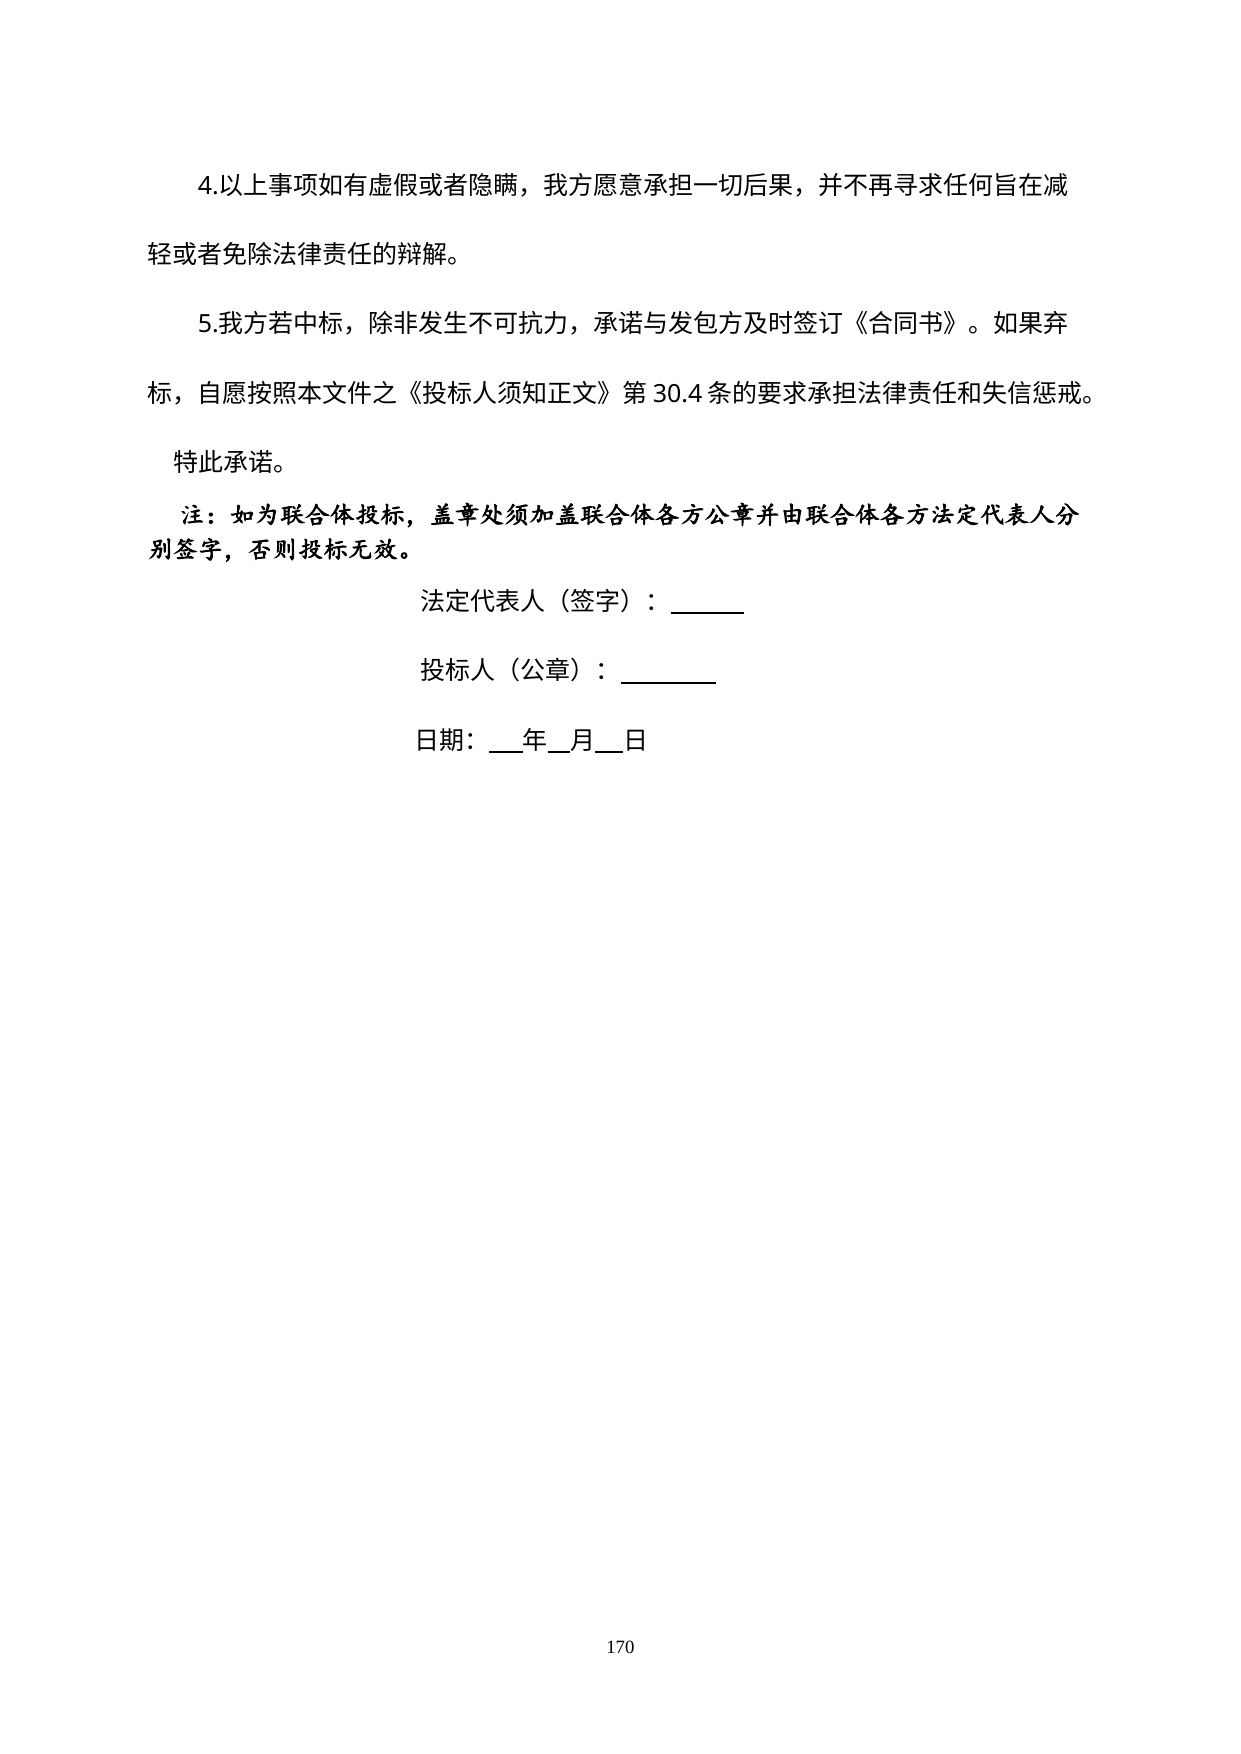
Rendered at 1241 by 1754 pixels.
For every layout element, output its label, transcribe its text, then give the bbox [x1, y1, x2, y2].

text 日期： 年 月 日 [148, 703, 1093, 773]
text 法定代表人（签字）： [148, 565, 1093, 634]
text 特此承诺。 [148, 426, 1093, 495]
text 4.以上事项如有虚假或者隐瞒，我方愿意承担一切后果，并不再寻求任何旨在减轻或者免除法律责任的辩解。 [148, 148, 1093, 287]
text 5.我方若中标，除非发生不可抗力，承诺与发包方及时签订《合同书》。如果弃标，自愿按照本文件之《投标人须知正文》第30.4条的要求承担法律责任和失信惩戒。 [148, 287, 1093, 426]
text 注：如为联合体投标，盖章处须加盖联合体各方公章并由联合体各方法定代表人分别签字，否则投标无效。 [148, 495, 1093, 565]
text 投标人（公章）： [148, 634, 1093, 703]
